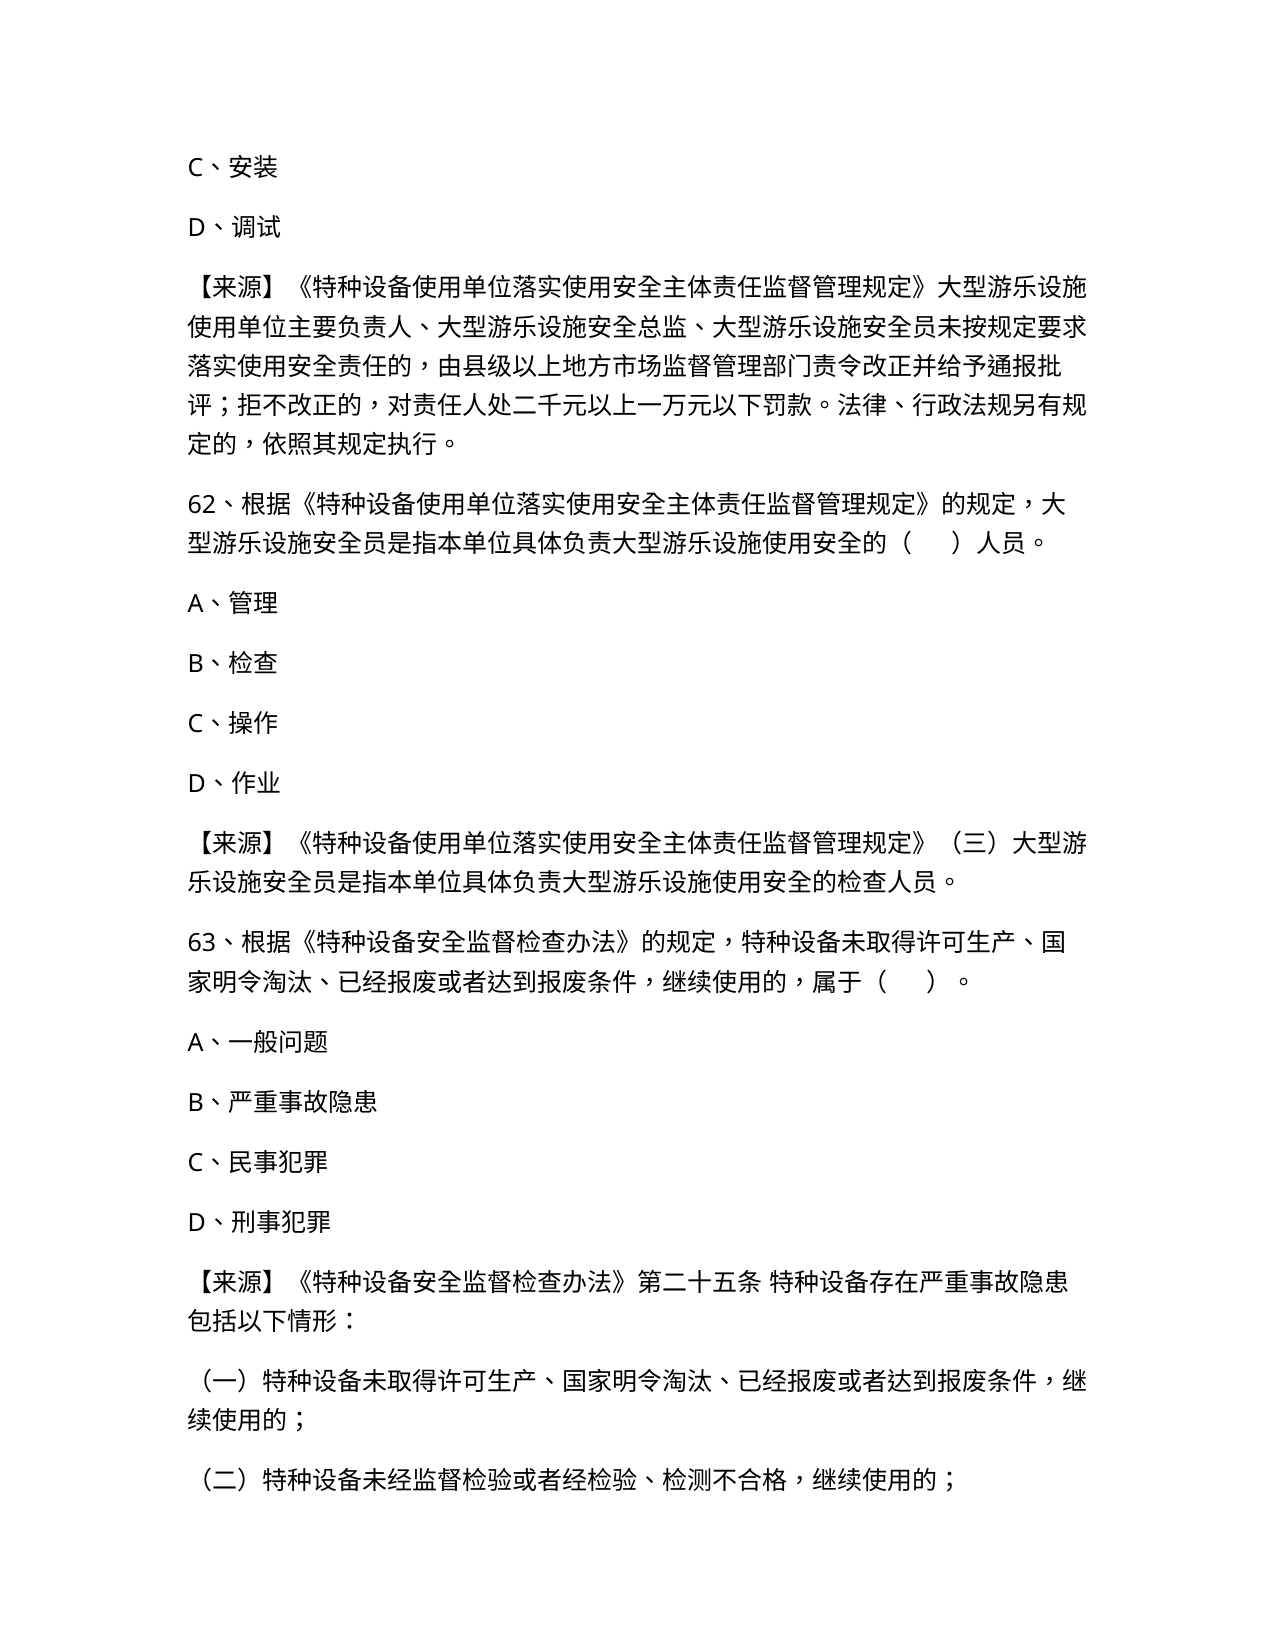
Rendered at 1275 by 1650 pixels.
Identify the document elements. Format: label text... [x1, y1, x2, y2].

text 62、根据《特种设备使用单位落实使用安全主体责任监督管理规定》的规定，大型游乐设施安全员是指本单位具体负责大型游乐设施使用安全的（ ）人员。 [187, 487, 1087, 560]
text A、管理 [187, 586, 1087, 620]
text 【来源】《特种设备使用单位落实使用安全主体责任监督管理规定》大型游乐设施使用单位主要负责人、大型游乐设施安全总监、大型游乐设施安全员未按规定要求落实使用安全责任的，由县级以上地方市场监督管理部门责令改正并给予通报批评；拒不改正的，对责任人处二千元以上一万元以下罚款。法律、行政法规另有规定的，依照其规定执行。 [187, 270, 1087, 461]
text C、安装 [187, 150, 1087, 184]
text 63、根据《特种设备安全监督检查办法》的规定，特种设备未取得许可生产、国家明令淘汰、已经报废或者达到报废条件，继续使用的，属于（ ）。 [187, 925, 1087, 998]
text D、作业 [187, 766, 1087, 800]
text D、调试 [187, 210, 1087, 244]
text （一）特种设备未取得许可生产、国家明令淘汰、已经报废或者达到报废条件，继续使用的； [187, 1363, 1087, 1437]
text A、一般问题 [187, 1024, 1087, 1058]
text 【来源】《特种设备使用单位落实使用安全主体责任监督管理规定》（三）大型游乐设施安全员是指本单位具体负责大型游乐设施使用安全的检查人员。 [187, 826, 1087, 899]
text C、操作 [187, 706, 1087, 740]
text 【来源】《特种设备安全监督检查办法》第二十五条 特种设备存在严重事故隐患包括以下情形： [187, 1264, 1087, 1337]
text （二）特种设备未经监督检验或者经检验、检测不合格，继续使用的； [187, 1462, 1087, 1497]
text C、民事犯罪 [187, 1144, 1087, 1178]
text D、刑事犯罪 [187, 1204, 1087, 1238]
text B、严重事故隐患 [187, 1084, 1087, 1118]
text B、检查 [187, 646, 1087, 680]
